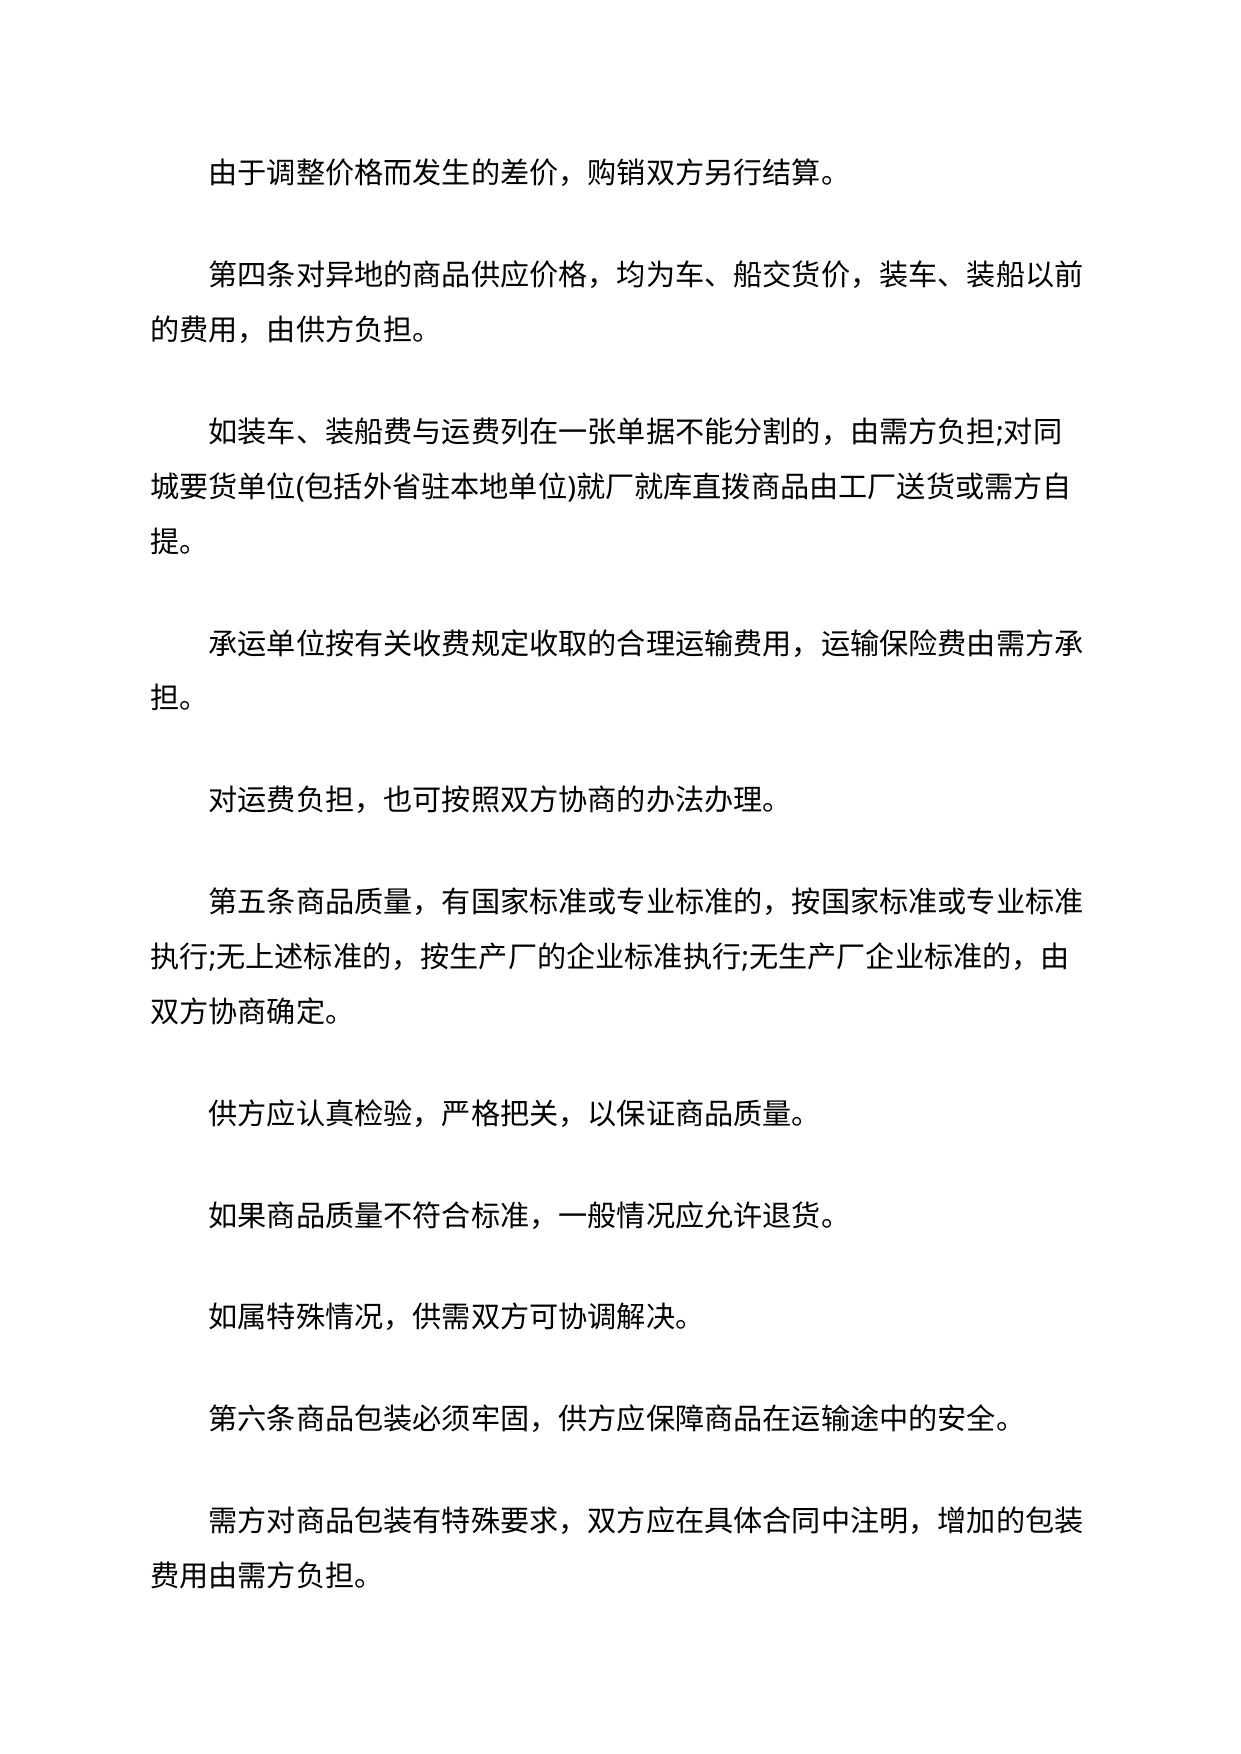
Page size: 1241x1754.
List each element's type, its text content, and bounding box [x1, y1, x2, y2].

text 由于调整价格而发生的差价，购销双方另行结算。 [150, 150, 1090, 192]
text 承运单位按有关收费规定收取的合理运输费用，运输保险费由需方承担。 [150, 620, 1090, 717]
text 如果商品质量不符合标准，一般情况应允许退货。 [150, 1192, 1090, 1234]
text 如属特殊情况，供需双方可协调解决。 [150, 1294, 1090, 1336]
text 供方应认真检验，严格把关，以保证商品质量。 [150, 1090, 1090, 1133]
text 第四条对异地的商品供应价格，均为车、船交货价，装车、装船以前的费用，由供方负担。 [150, 252, 1090, 349]
text 如装车、装船费与运费列在一张单据不能分割的，由需方负担;对同城要货单位(包括外省驻本地单位)就厂就库直拨商品由工厂送货或需方自提。 [150, 408, 1090, 561]
text 第六条商品包装必须牢固，供方应保障商品在运输途中的安全。 [150, 1396, 1090, 1438]
text 第五条商品质量，有国家标准或专业标准的，按国家标准或专业标准执行;无上述标准的，按生产厂的企业标准执行;无生产厂企业标准的，由双方协商确定。 [150, 879, 1090, 1031]
text 需方对商品包装有特殊要求，双方应在具体合同中注明，增加的包装费用由需方负担。 [150, 1497, 1090, 1594]
text 对运费负担，也可按照双方协商的办法办理。 [150, 777, 1090, 819]
